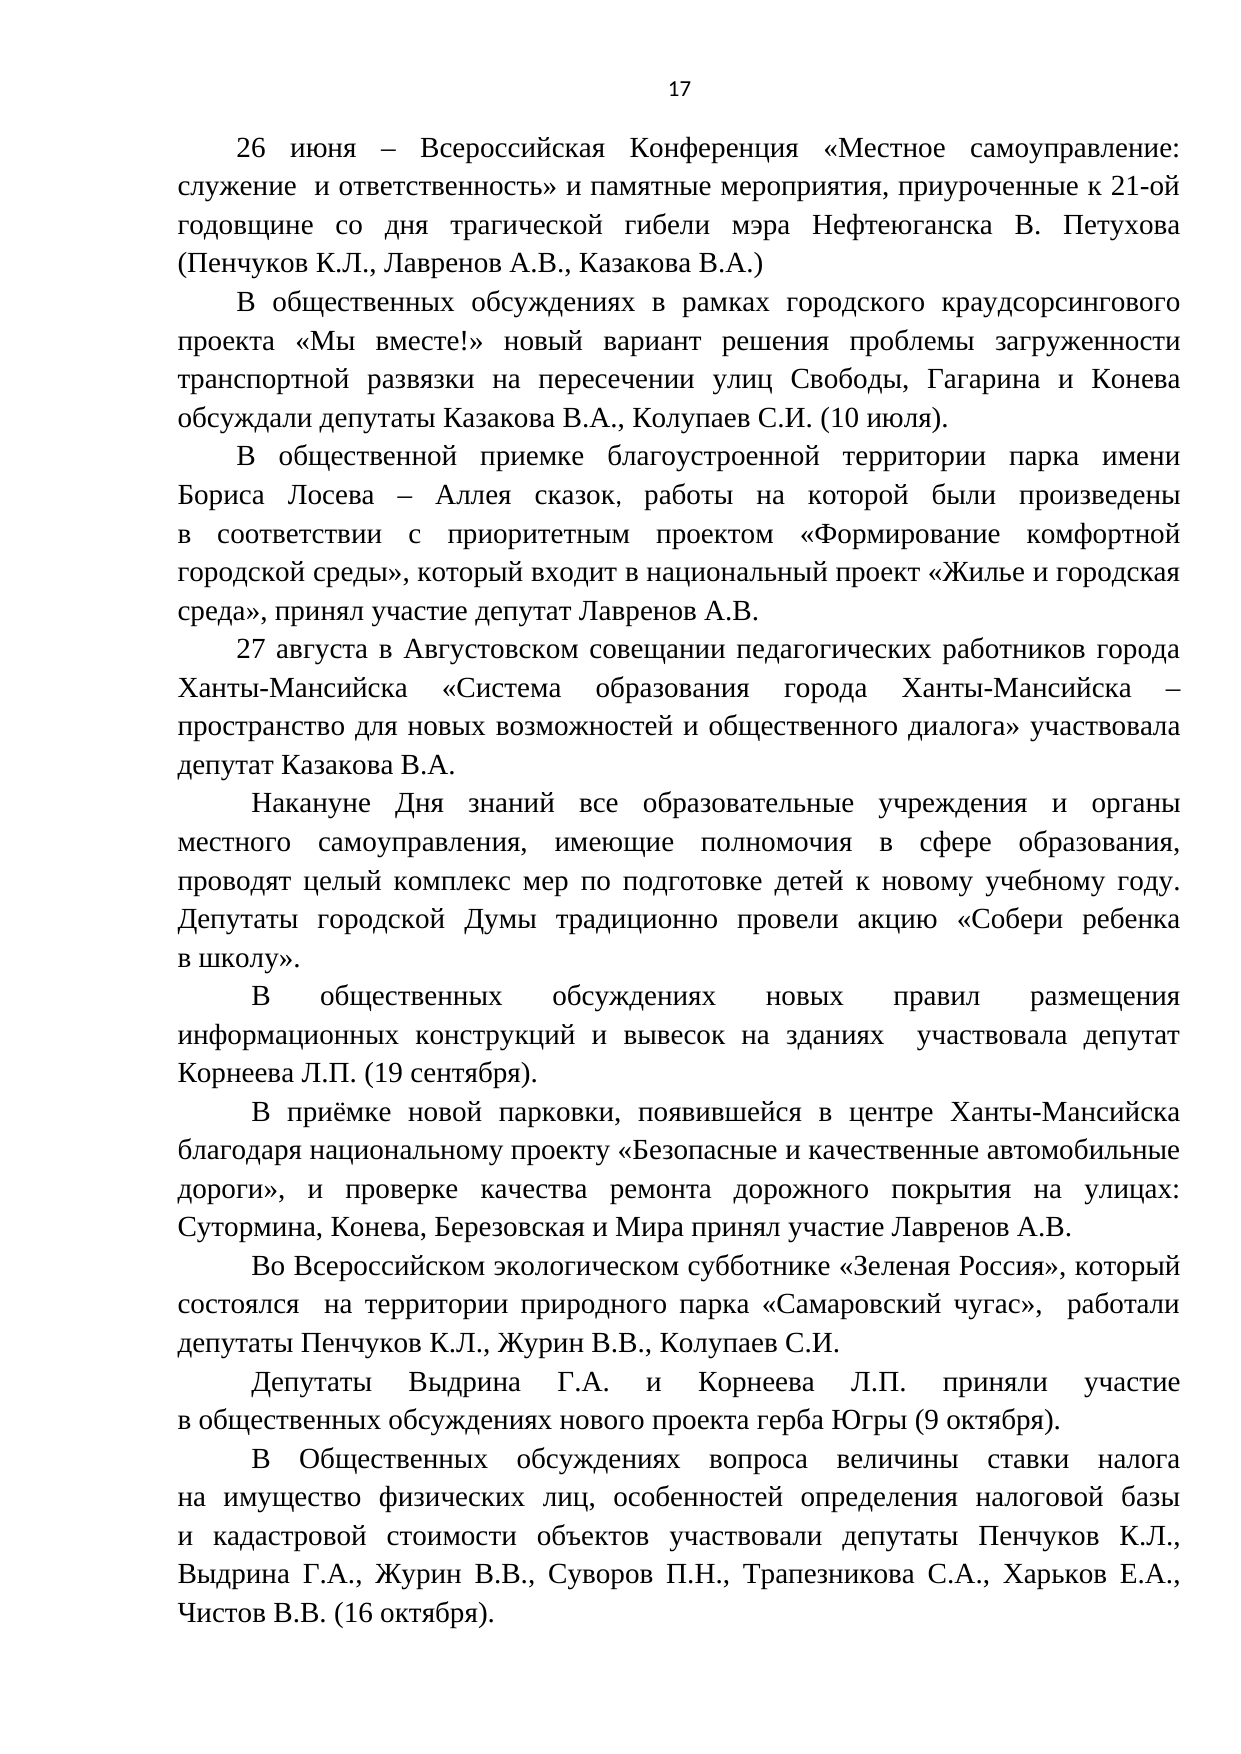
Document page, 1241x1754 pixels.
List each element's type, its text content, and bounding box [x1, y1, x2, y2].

text В Общественных обсуждениях вопроса величины ставки налога на имущество физических лиц, особенностей определения налоговой базы и кадастровой стоимости объектов участвовали депутаты Пенчуков К.Л., Выдрина Г.А., Журин В.В., Суворов П.Н., Трапезникова С.А., Харьков Е.А., Чистов В.В. (16 октября). [177, 1441, 1181, 1628]
text В общественных обсуждениях новых правил размещения информационных конструкций и вывесок на зданиях участвовала депутат Корнеева Л.П. (19 сентября). [177, 978, 1181, 1089]
text В общественной приемке благоустроенной территории парка имени Бориса Лосева – Аллея сказок, работы на которой были произведены в соответствии с приоритетным проектом «Формирование комфортной городской среды», который входит в национальный проект «Жилье и городская среда», принял участие депутат Лавренов А.В. [177, 438, 1181, 626]
text Депутаты Выдрина Г.А. и Корнеева Л.П. приняли участие в общественных обсуждениях нового проекта герба Югры (9 октября). [177, 1364, 1181, 1436]
text Во Всероссийском экологическом субботнике «Зеленая Россия», который состоялся на территории природного парка «Самаровский чугас», работали депутаты Пенчуков К.Л., Журин В.В., Колупаев С.И. [177, 1248, 1181, 1359]
text В приёмке новой парковки, появившейся в центре Ханты-Мансийска благодаря национальному проекту «Безопасные и качественные автомобильные дороги», и проверке качества ремонта дорожного покрытия на улицах: Сутормина, Конева, Березовская и Мира принял участие Лавренов А.В. [177, 1094, 1181, 1243]
text В общественных обсуждениях в рамках городского краудсорсингового проекта «Мы вместе!» новый вариант решения проблемы загруженности транспортной развязки на пересечении улиц Свободы, Гагарина и Конева обсуждали депутаты Казакова В.А., Колупаев С.И. (10 июля). [177, 284, 1181, 433]
text 26 июня – Всероссийская Конференция «Местное самоуправление: служение и ответственность» и памятные мероприятия, приуроченные к 21-ой годовщине со дня трагической гибели мэра Нефтеюганска В. Петухова (Пенчуков К.Л., Лавренов А.В., Казакова В.А.) [177, 130, 1181, 279]
text 27 августа в Августовском совещании педагогических работников города Ханты-Мансийска «Система образования города Ханты-Мансийска – пространство для новых возможностей и общественного диалога» участвовала депутат Казакова В.А. [177, 631, 1181, 781]
text Накануне Дня знаний все образовательные учреждения и органы местного самоуправления, имеющие полномочия в сфере образования, проводят целый комплекс мер по подготовке детей к новому учебному году. Депутаты городской Думы традиционно провели акцию «Собери ребенка в школу». [177, 786, 1181, 973]
